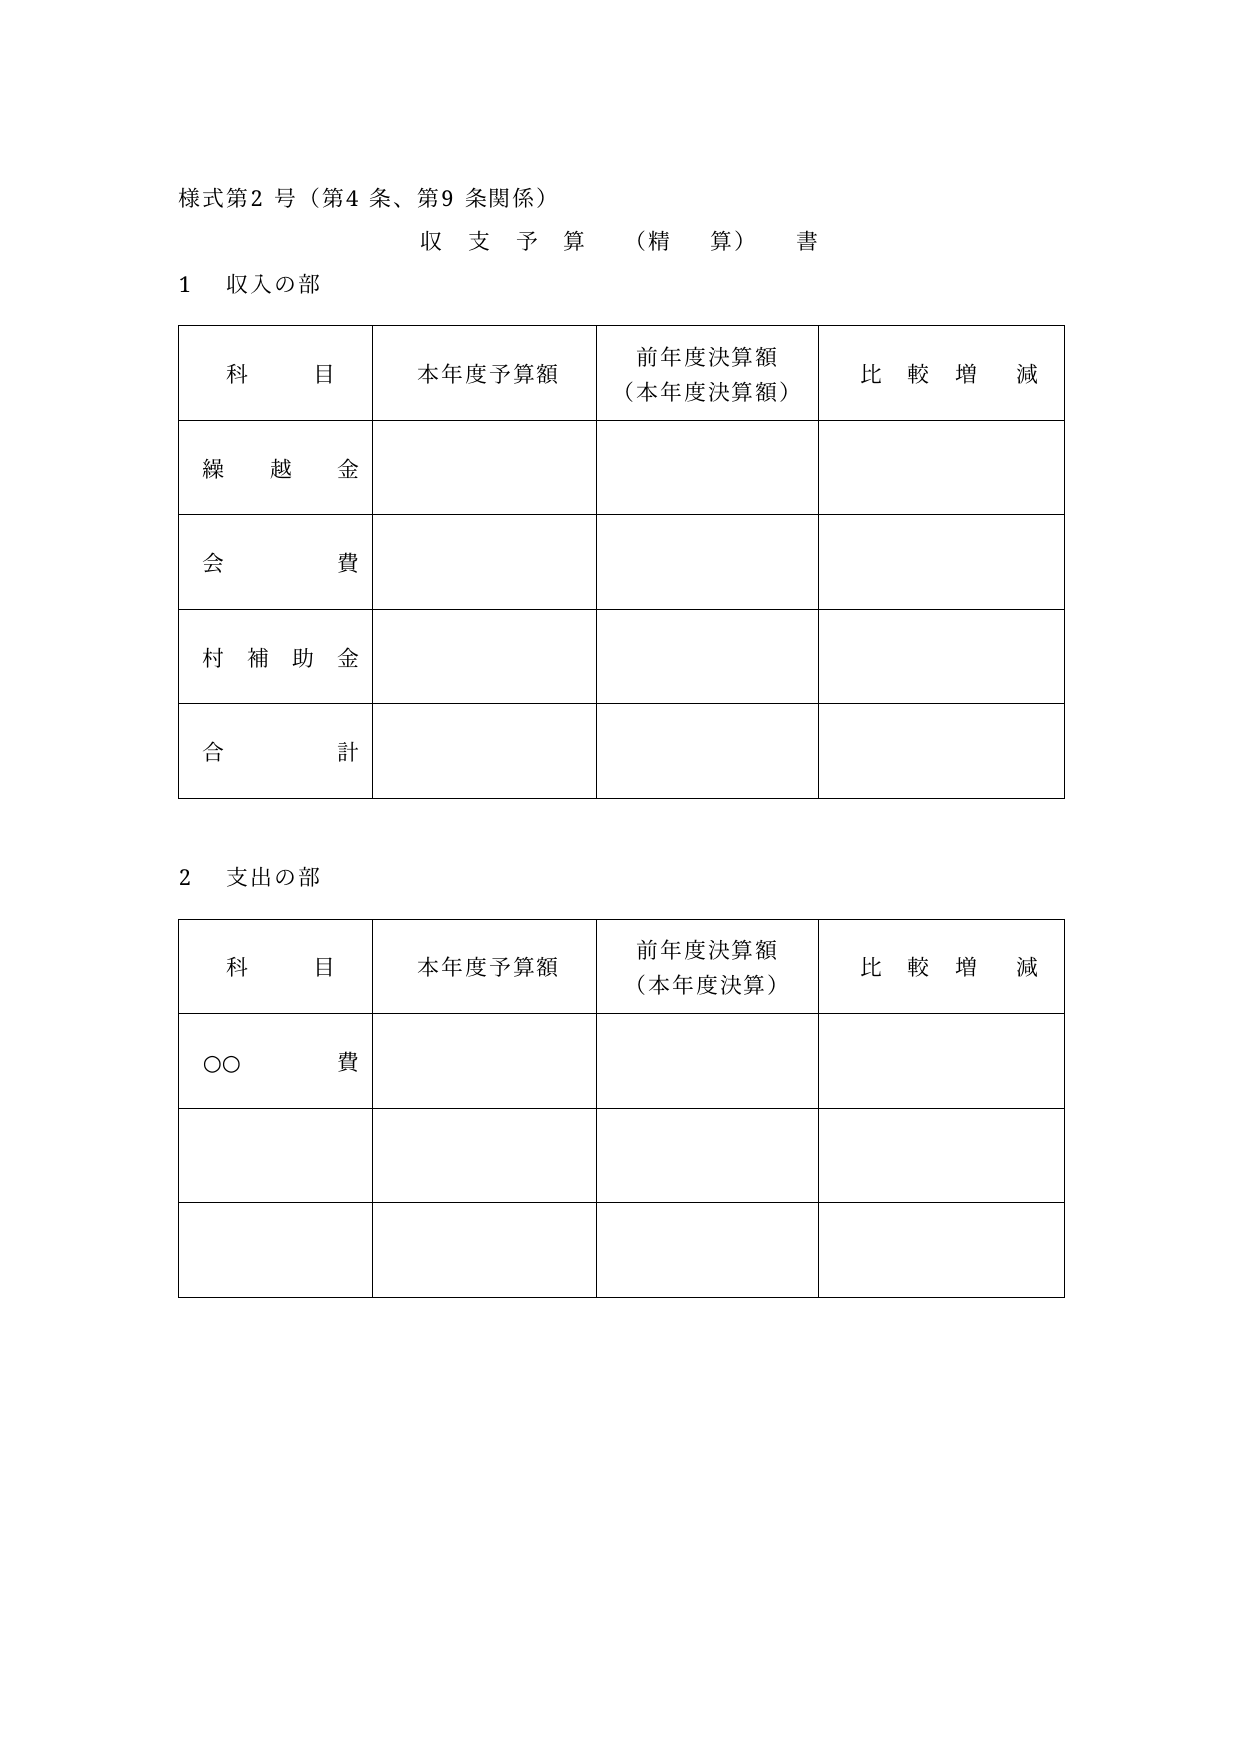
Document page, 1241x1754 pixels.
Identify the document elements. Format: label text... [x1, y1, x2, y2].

table_cell [819, 704, 1064, 798]
table_cell [373, 515, 596, 609]
table_cell [179, 1203, 372, 1297]
table_cell [819, 1014, 1064, 1108]
text 1 収入の部 [179, 265, 1061, 300]
table_cell 会費 [179, 515, 372, 609]
table_header 本年度予算額 [373, 326, 596, 420]
table_cell [819, 515, 1064, 609]
table_header 科目 [179, 920, 372, 1013]
table_header 前年度決算額 （本年度決算） [597, 920, 818, 1013]
table_cell [373, 421, 596, 514]
text 収支予算（精算）書 [179, 223, 1061, 257]
table_cell [819, 421, 1064, 514]
table_cell [373, 704, 596, 798]
table_cell [373, 1014, 596, 1108]
table_header 科目 [179, 326, 372, 420]
table_cell 繰越金 [179, 421, 372, 514]
text 2 支出の部 [179, 858, 1061, 893]
table_header 本年度予算額 [373, 920, 596, 1013]
table_header 比較増減 [819, 920, 1064, 1013]
text 様式第2号（第4条、第9条関係） [179, 179, 1061, 214]
table_cell [179, 1109, 372, 1202]
table_cell [597, 704, 818, 798]
table_cell [819, 1109, 1064, 1202]
table_cell [373, 1203, 596, 1297]
table_cell [597, 1014, 818, 1108]
table_cell [597, 421, 818, 514]
table_header 比較増減 [819, 326, 1064, 420]
table_cell [819, 1203, 1064, 1297]
table_cell [819, 610, 1064, 703]
table_cell 合計 [179, 704, 372, 798]
table_cell [597, 1203, 818, 1297]
table_cell [597, 515, 818, 609]
table_cell [597, 1109, 818, 1202]
table_cell ○○費 [179, 1014, 372, 1108]
table_cell [373, 610, 596, 703]
table_cell [597, 610, 818, 703]
table_header 前年度決算額 （本年度決算額） [597, 326, 818, 420]
table_cell 村補助金 [179, 610, 372, 703]
table_cell [373, 1109, 596, 1202]
